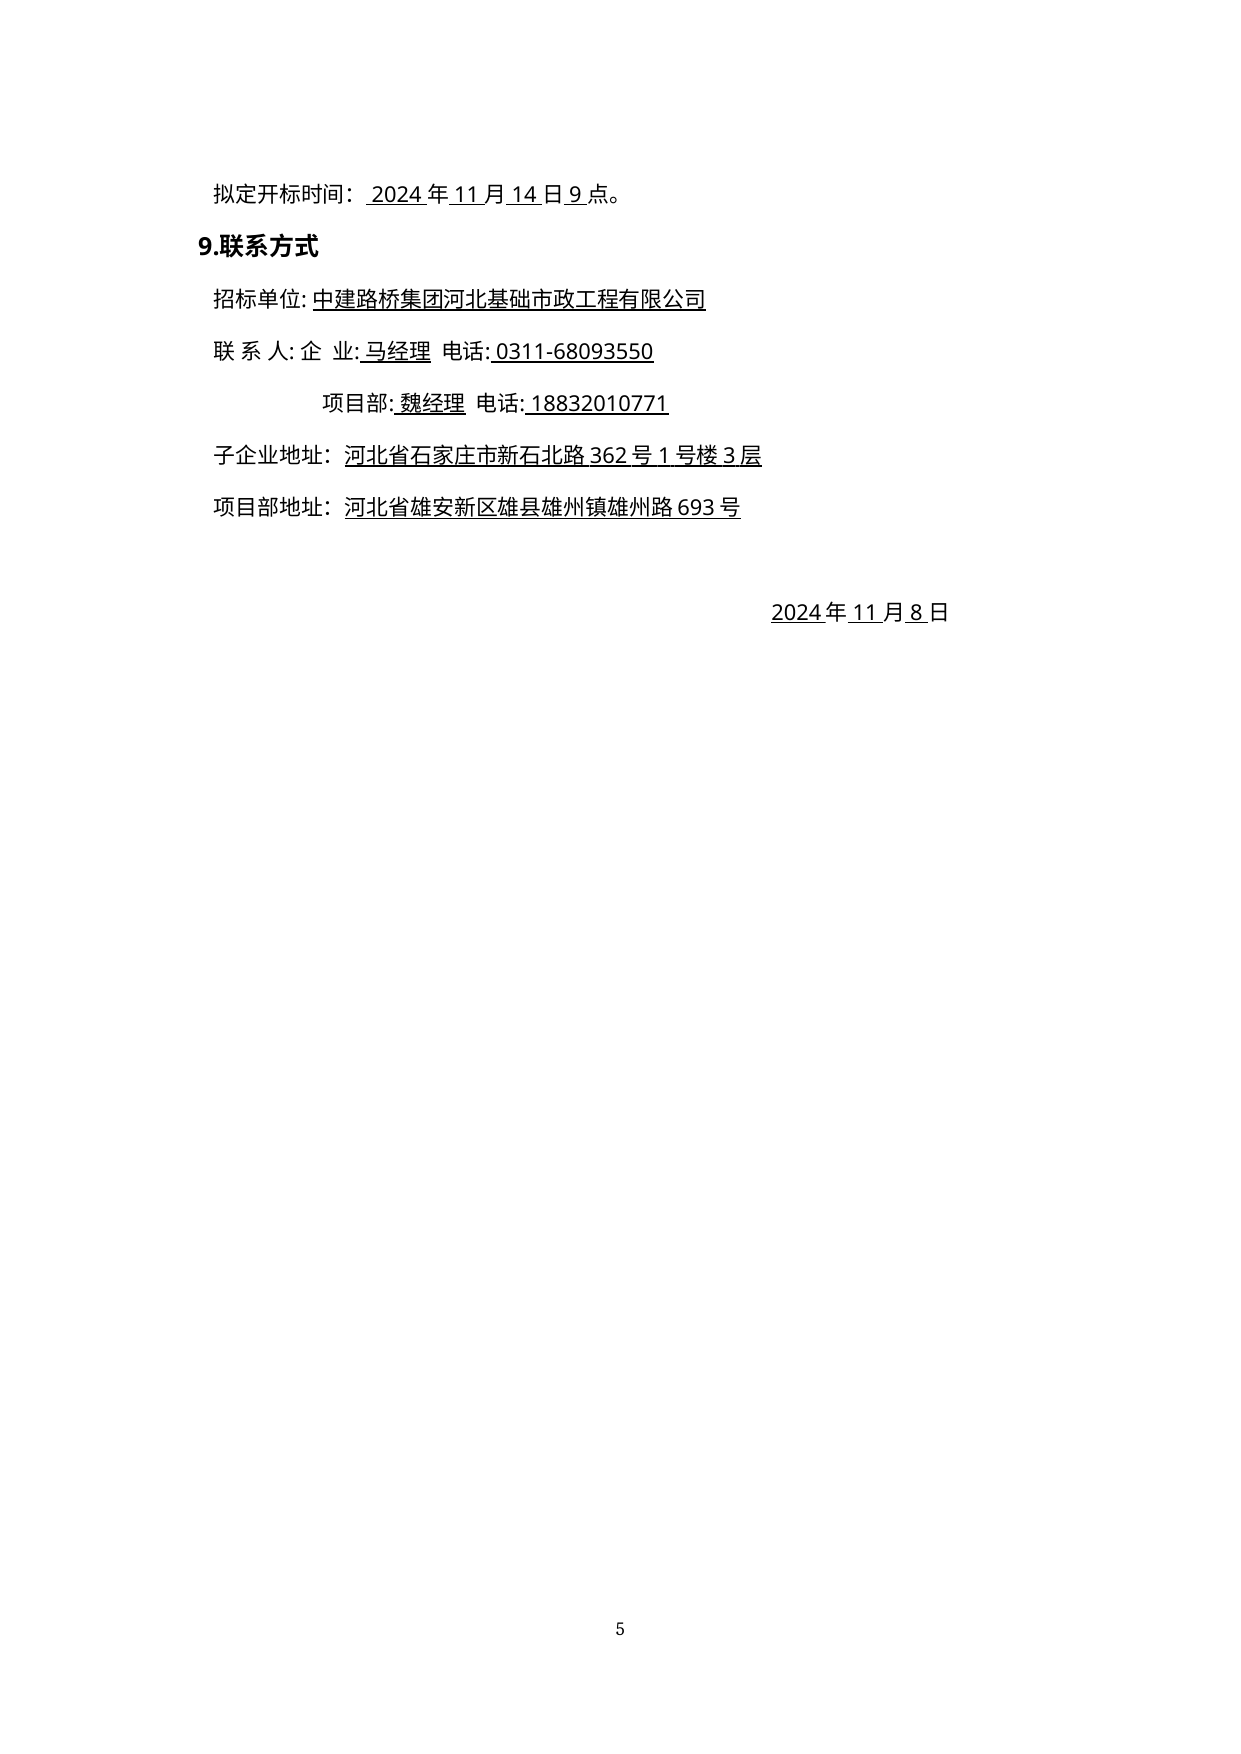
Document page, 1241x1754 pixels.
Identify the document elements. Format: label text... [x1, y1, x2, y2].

text 9.联系方式 [148, 214, 1092, 266]
text 拟定开标时间： 2024 年 11 月 14 日 9 点。 [148, 155, 1092, 214]
text 招标单位: 中建路桥集团河北基础市政工程有限公司 [148, 266, 1092, 318]
text 项目部地址：河北省雄安新区雄县雄州镇雄州路693号 [148, 474, 1092, 526]
text 项目部: 魏经理 电话: 18832010771 [148, 370, 1092, 422]
text 联 系 人: 企 业: 马经理 电话: 0311-68093550 [148, 318, 1092, 370]
text 2024年 11 月 8 日 [148, 578, 1092, 630]
text 子企业地址：河北省石家庄市新石北路362号1号楼3层 [148, 422, 1092, 474]
